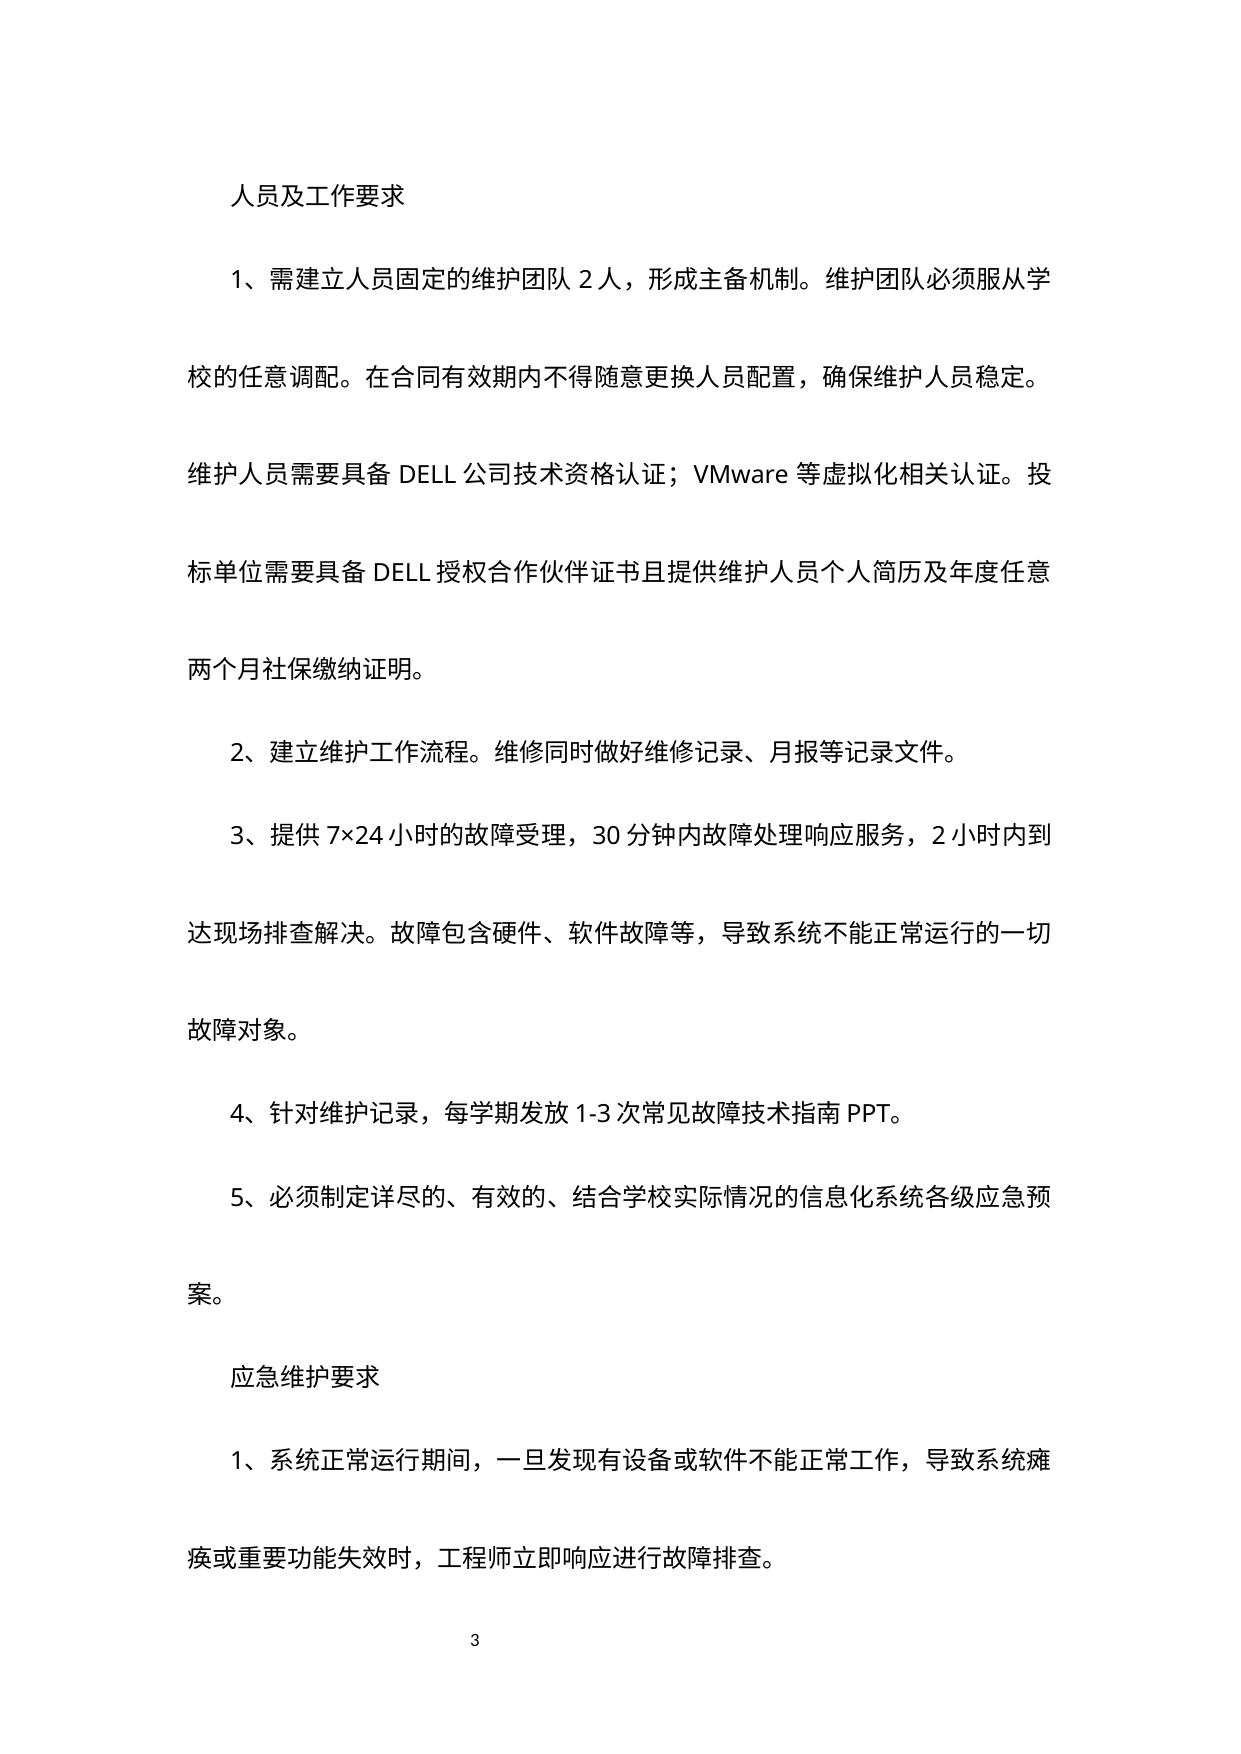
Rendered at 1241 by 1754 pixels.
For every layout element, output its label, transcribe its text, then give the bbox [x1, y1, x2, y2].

text 4、针对维护记录，每学期发放1-3次常见故障技术指南PPT。 [187, 1079, 1053, 1144]
text 1、系统正常运行期间，一旦发现有设备或软件不能正常工作，导致系统瘫痪或重要功能失效时，工程师立即响应进行故障排查。 [187, 1426, 1053, 1589]
text 1、需建立人员固定的维护团队2人，形成主备机制。维护团队必须服从学校的任意调配。在合同有效期内不得随意更换人员配置，确保维护人员稳定。维护人员需要具备DELL公司技术资格认证；VMware 等虚拟化相关认证。投标单位需要具备DELL授权合作伙伴证书且提供维护人员个人简历及年度任意两个月社保缴纳证明。 [187, 245, 1053, 700]
text 5、必须制定详尽的、有效的、结合学校实际情况的信息化系统各级应急预案。 [187, 1163, 1053, 1325]
text 2、建立维护工作流程。维修同时做好维修记录、月报等记录文件。 [187, 718, 1053, 783]
text 人员及工作要求 [187, 162, 1053, 227]
text 应急维护要求 [187, 1343, 1053, 1408]
text 3、提供7×24小时的故障受理，30分钟内故障处理响应服务，2小时内到达现场排查解决。故障包含硬件、软件故障等，导致系统不能正常运行的一切故障对象。 [187, 801, 1053, 1061]
